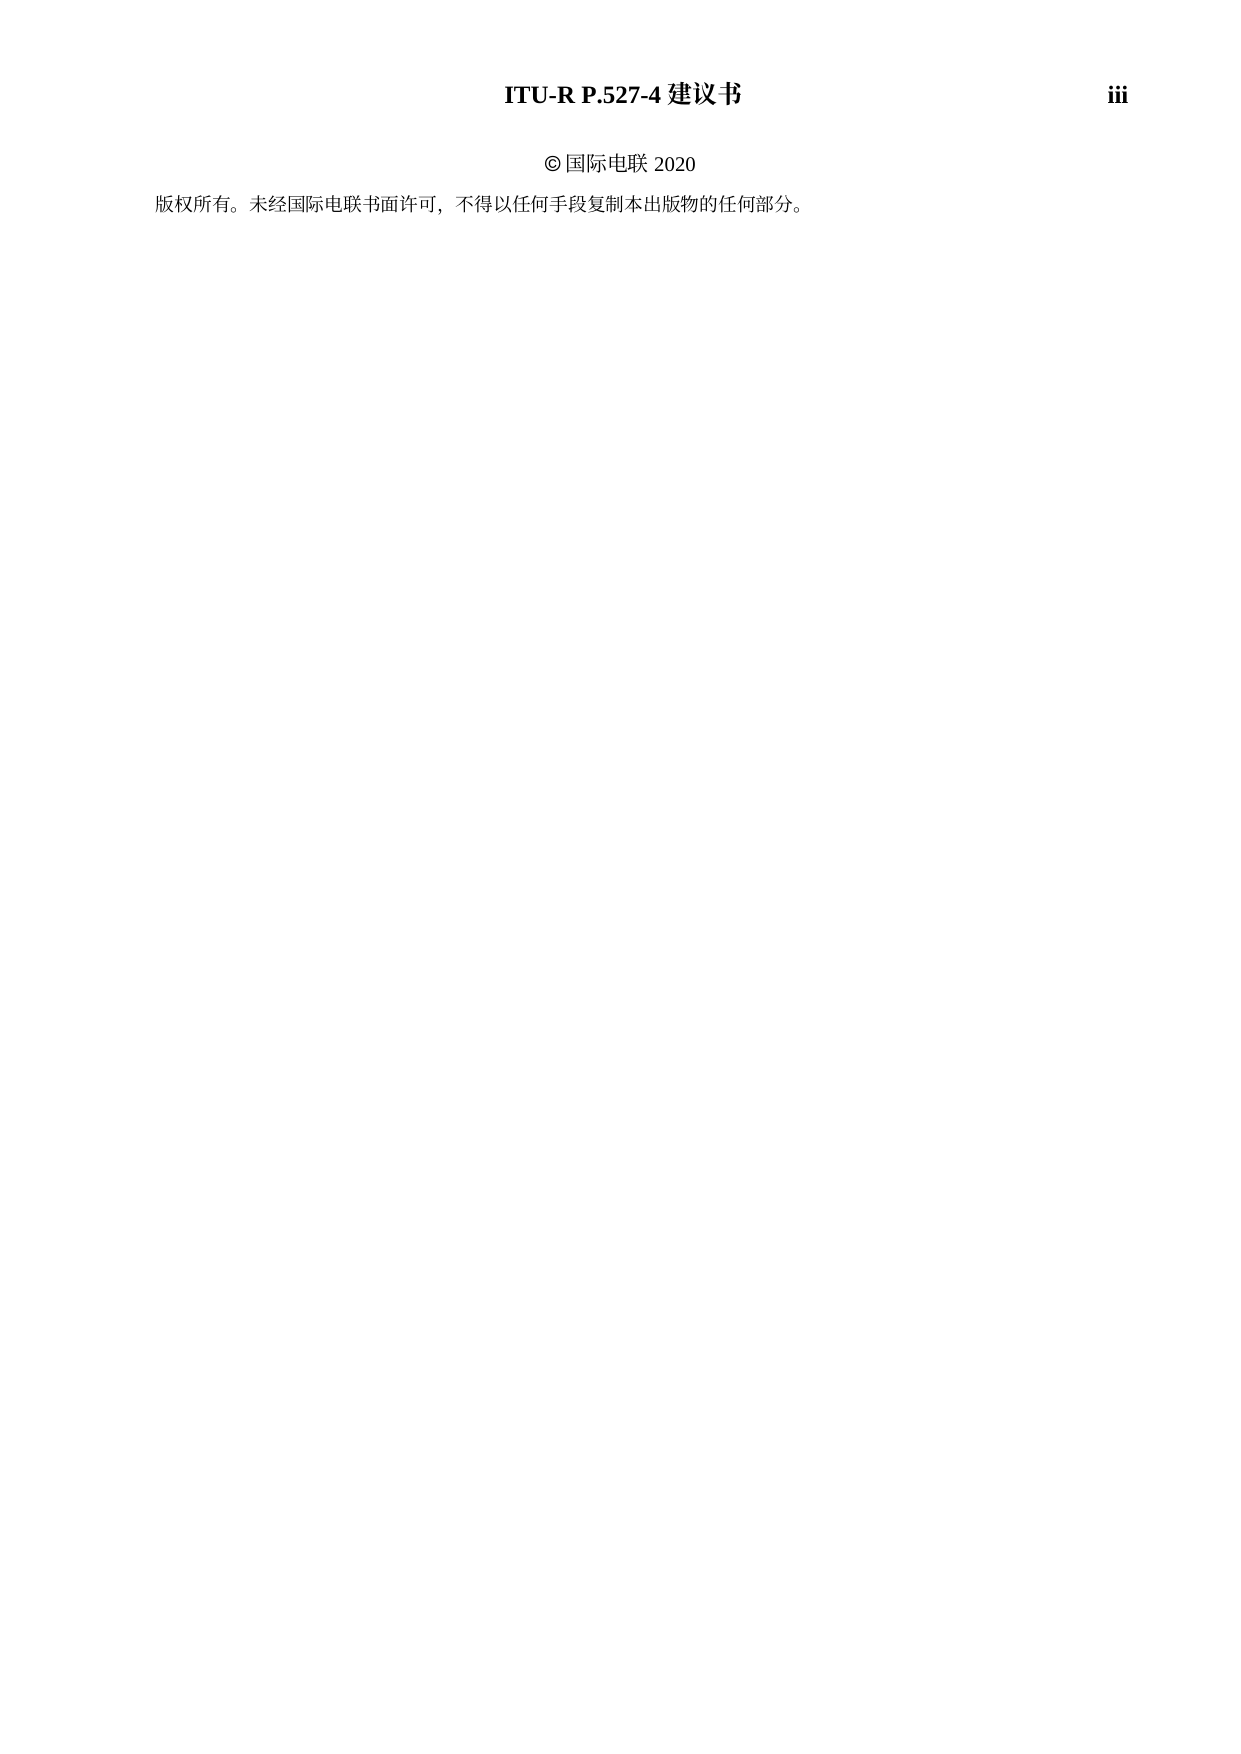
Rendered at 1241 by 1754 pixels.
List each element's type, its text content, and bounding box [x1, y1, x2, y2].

text 国际电联 2020 [118, 148, 1122, 178]
text 版权所有。未经国际电联书面许可，不得以任何手段复制本出版物的任何部分。 [118, 190, 1122, 217]
